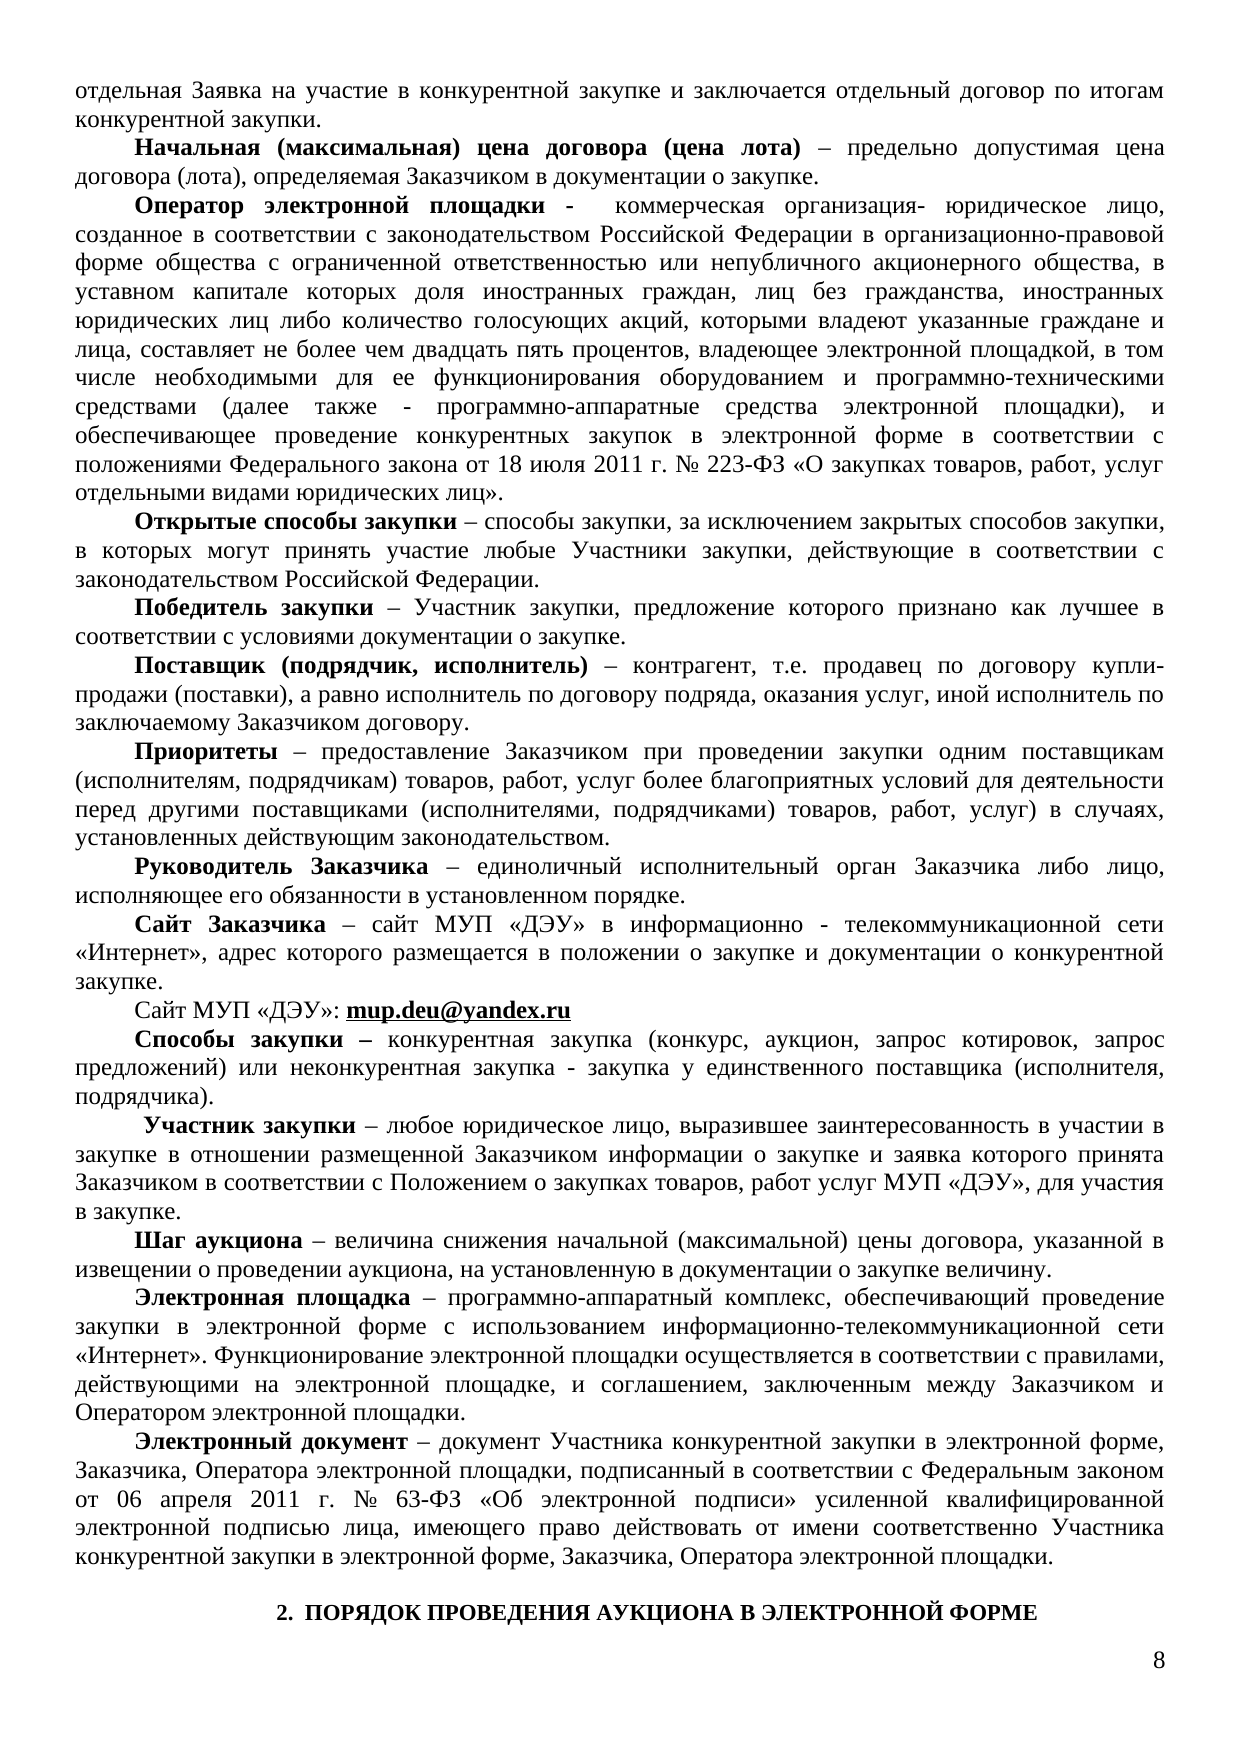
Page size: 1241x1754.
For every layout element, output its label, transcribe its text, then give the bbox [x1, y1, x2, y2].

text Сайт МУП «ДЭУ»: mup.deu@yandex.ru [75, 995, 1165, 1024]
text Участник закупки – любое юридическое лицо, выразившее заинтересованность в участии в закупке в отношении размещенной Заказчиком информации о закупке и заявка которого принята Заказчиком в соответствии с Положением о закупках товаров, работ услуг МУП «ДЭУ», для участия в закупке. [75, 1110, 1165, 1225]
text Сайт Заказчика – сайт МУП «ДЭУ» в информационно - телекоммуникационной сети «Интернет», адрес которого размещается в положении о закупке и документации о конкурентной закупке. [75, 909, 1165, 995]
text Оператор электронной площадки - коммерческая организация- юридическое лицо, созданное в соответствии с законодательством Российской Федерации в организационно-правовой форме общества с ограниченной ответственностью или непубличного акционерного общества, в уставном капитале которых доля иностранных граждан, лиц без гражданства, иностранных юридических лиц либо количество голосующих акций, которыми владеют указанные граждане и лица, составляет не более чем двадцать пять процентов, владеющее электронной площадкой, в том числе необходимыми для ее функционирования оборудованием и программно-техническими средствами (далее также - программно-аппаратные средства электронной площадки), и обеспечивающее проведение конкурентных закупок в электронной форме в соответствии с положениями Федерального закона от 18 июля 2011 г. № 223-ФЗ «О закупках товаров, работ, услуг отдельными видами юридических лиц». [75, 190, 1165, 506]
text Электронный документ – документ Участника конкурентной закупки в электронной форме, Заказчика, Оператора электронной площадки, подписанный в соответствии с Федеральным законом от 06 апреля 2011 г. № 63-ФЗ «Об электронной подписи» усиленной квалифицированной электронной подписью лица, имеющего право действовать от имени соответственно Участника конкурентной закупки в электронной форме, Заказчика, Оператора электронной площадки. [75, 1426, 1165, 1570]
text Способы закупки – конкурентная закупка (конкурс, аукцион, запрос котировок, запрос предложений) или неконкурентная закупка - закупка у единственного поставщика (исполнителя, подрядчика). [75, 1024, 1165, 1110]
text Шаг аукциона – величина снижения начальной (максимальной) цены договора, указанной в извещении о проведении аукциона, на установленную в документации о закупке величину. [75, 1225, 1165, 1282]
text Поставщик (подрядчик, исполнитель) – контрагент, т.е. продавец по договору купли-продажи (поставки), а равно исполнитель по договору подряда, оказания услуг, иной исполнитель по заключаемому Заказчиком договору. [75, 650, 1165, 736]
text 2. ПОРЯДОК ПРОВЕДЕНИЯ АУКЦИОНА В ЭЛЕКТРОННОЙ ФОРМЕ [75, 1599, 1165, 1625]
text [75, 75, 1165, 132]
text Приоритеты – предоставление Заказчиком при проведении закупки одним поставщикам (исполнителям, подрядчикам) товаров, работ, услуг более благоприятных условий для деятельности перед другими поставщиками (исполнителями, подрядчиками) товаров, работ, услуг) в случаях, установленных действующим законодательством. [75, 736, 1165, 851]
text Начальная (максимальная) цена договора (цена лота) – предельно допустимая цена договора (лота), определяемая Заказчиком в документации о закупке. [75, 132, 1165, 190]
text Руководитель Заказчика – единоличный исполнительный орган Заказчика либо лицо, исполняющее его обязанности в установленном порядке. [75, 851, 1165, 909]
text Победитель закупки – Участник закупки, предложение которого признано как лучшее в соответствии с условиями документации о закупке. [75, 592, 1165, 650]
text Электронная площадка – программно-аппаратный комплекс, обеспечивающий проведение закупки в электронной форме с использованием информационно-телекоммуникационной сети «Интернет». Функционирование электронной площадки осуществляется в соответствии с правилами, действующими на электронной площадке, и соглашением, заключенным между Заказчиком и Оператором электронной площадки. [75, 1282, 1165, 1426]
text Открытые способы закупки – способы закупки, за исключением закрытых способов закупки, в которых могут принять участие любые Участники закупки, действующие в соответствии с законодательством Российской Федерации. [75, 506, 1165, 592]
